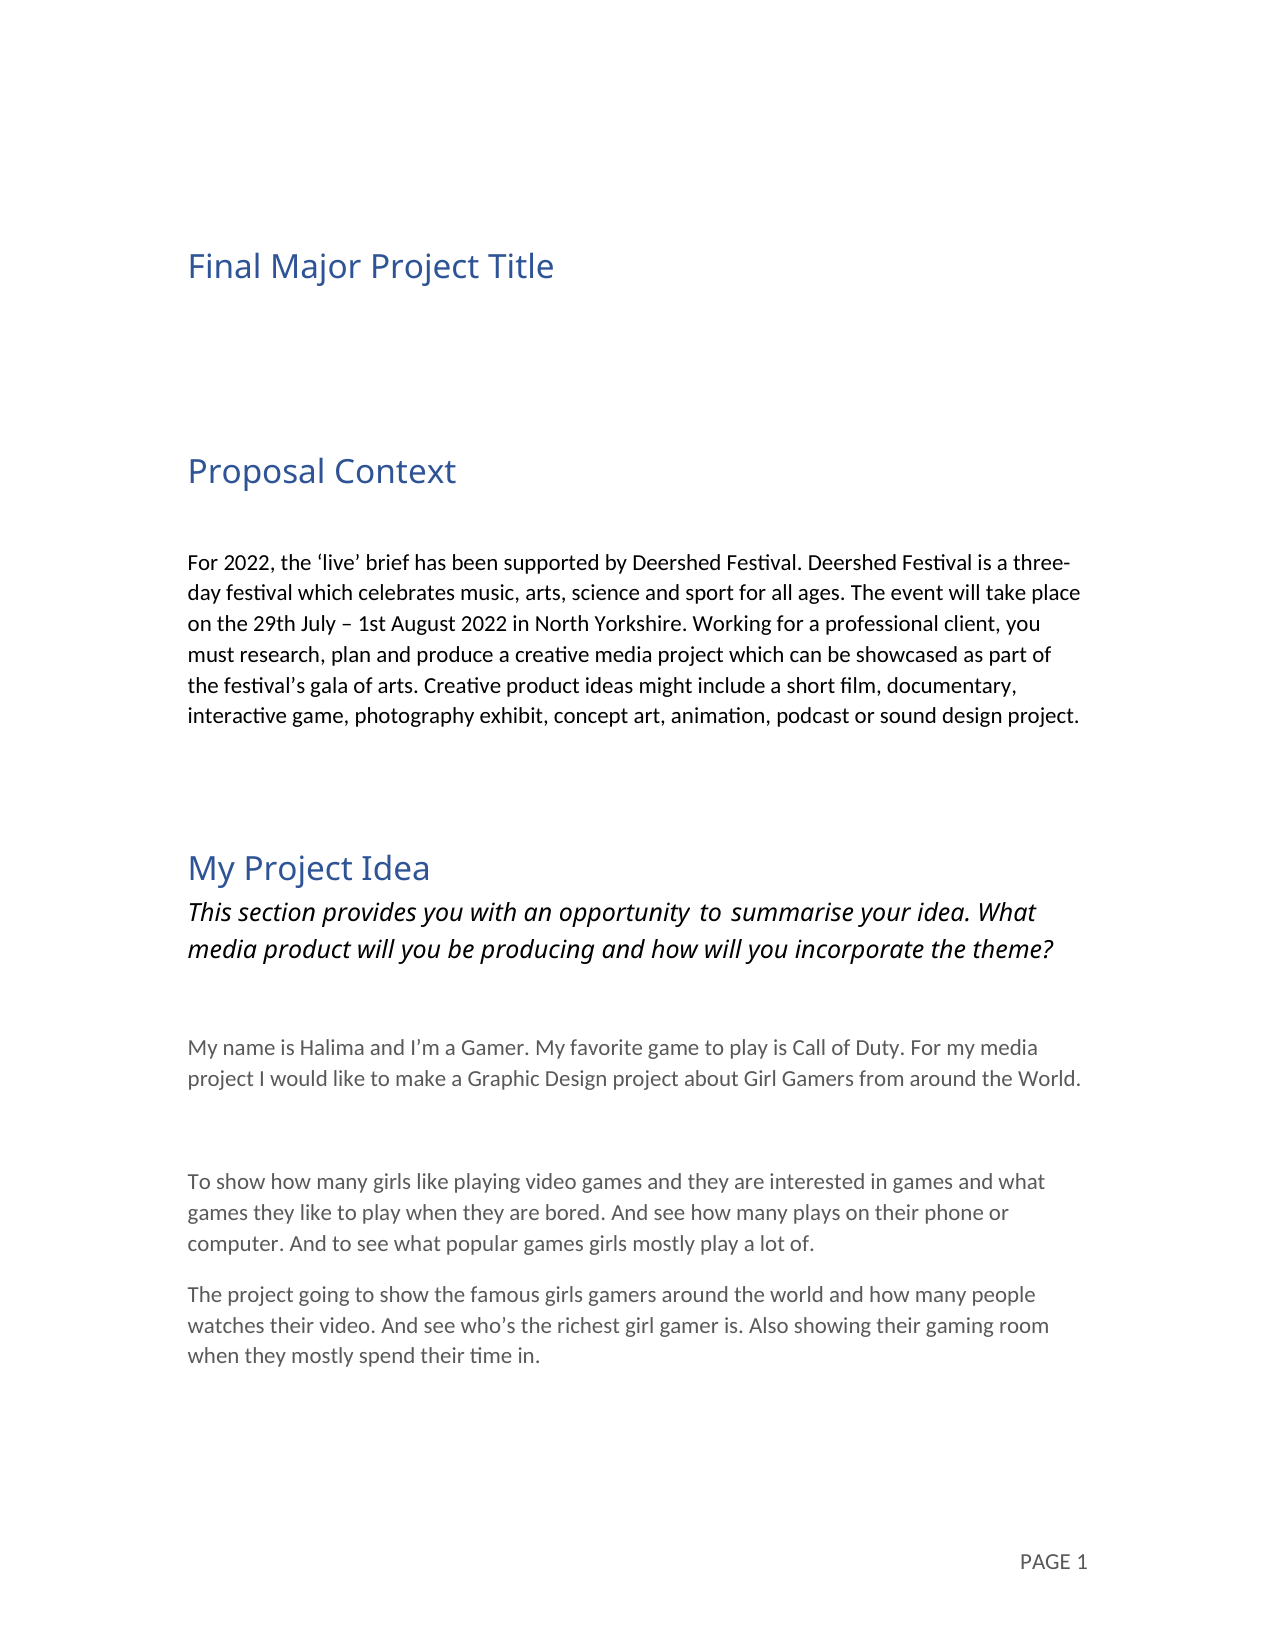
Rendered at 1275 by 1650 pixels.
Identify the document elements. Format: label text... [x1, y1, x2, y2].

text My name is Halima and I’m a Gamer. My favorite game to play is Call of Duty. For my media project I would like to make a Graphic Design project about Girl Gamers from around the World. [187, 1033, 1087, 1092]
text The project going to show the famous girls gamers around the world and how many people watches their video. And see who’s the richest girl gamer is. Also showing their gaming room when they mostly spend their time in. [187, 1280, 1087, 1370]
subtitle Proposal Context [187, 448, 1087, 493]
text To show how many girls like playing video games and they are interested in games and what games they like to play when they are bored. And see how many plays on their phone or computer. And to see what popular games girls mostly play a lot of. [187, 1167, 1087, 1257]
text For 2022, the ‘live’ brief has been supported by Deershed Festival. Deershed Festival is a three-day festival which celebrates music, arts, science and sport for all ages. The event will take place on the 29th July – 1st August 2022 in North Yorkshire. Working for a professional client, you must research, plan and produce a creative media project which can be showcased as part of the festival’s gala of arts. Creative product ideas might include a short film, documentary, interactive game, photography exhibit, concept art, animation, podcast or sound design project. [187, 548, 1087, 729]
subtitle My Project Idea [187, 844, 1087, 890]
subtitle Final Major Project Title [187, 242, 1087, 288]
subtitle This section provides you with an opportunity to summarise your idea. What media product will you be producing and how will you incorporate the theme? [187, 894, 1087, 966]
